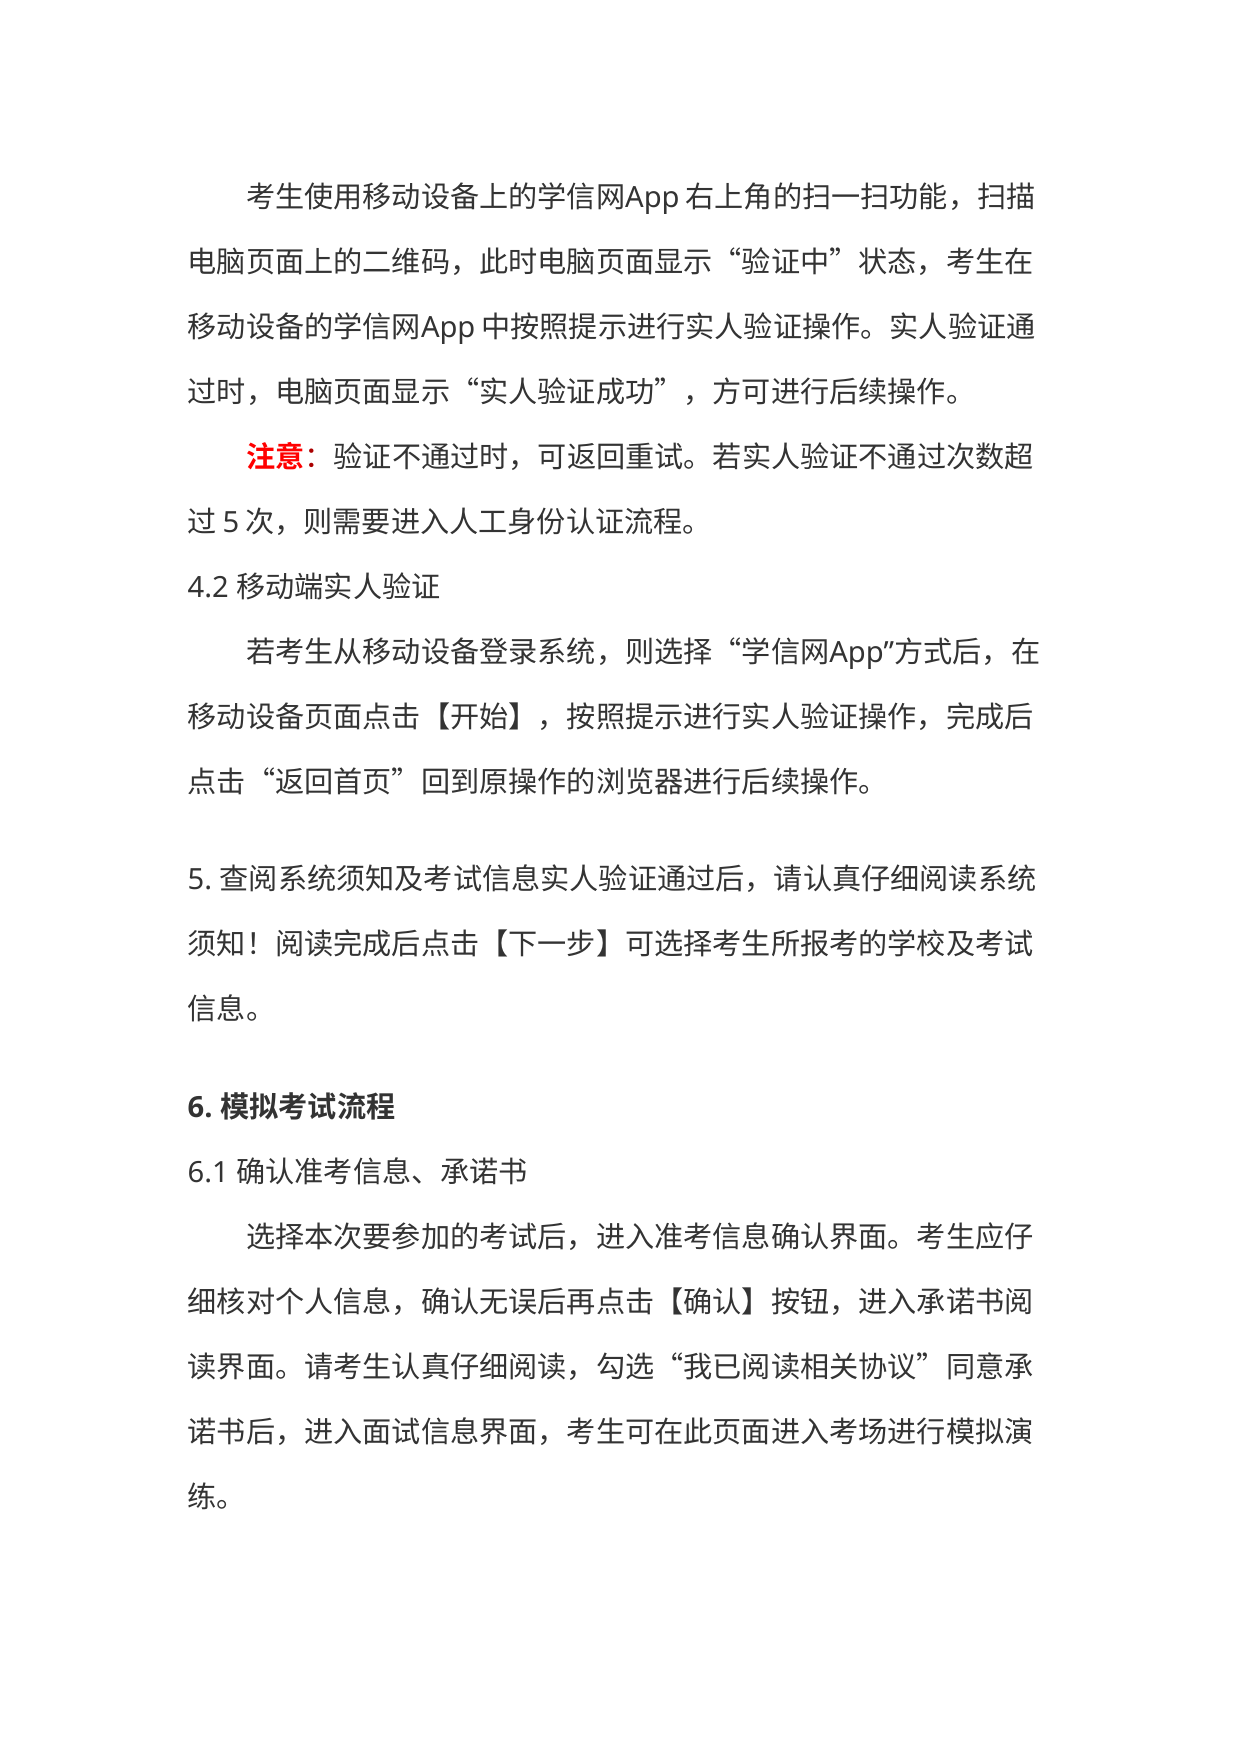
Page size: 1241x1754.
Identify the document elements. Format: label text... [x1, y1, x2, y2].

text 若考⽣从移动设备登录系统，则选择“学信⽹App”⽅式后，在移动设备⻚⾯点击【开始】，按照提⽰进⾏实⼈验证操作，完成后点击“返回⾸⻚”回到原操作的浏览器进⾏后续操作。 [187, 617, 1053, 812]
text 5. 查阅系统须知及考试信息实⼈验证通过后，请认真仔细阅读系统须知！阅读完成后点击【下⼀步】可选择考⽣所报考的学校及考试信息。 [187, 844, 1053, 1039]
text 考⽣使⽤移动设备上的学信⽹App右上⻆的扫⼀扫功能，扫描电脑⻚⾯上的⼆维码，此时电脑⻚⾯显⽰“验证中”状态，考⽣在移动设备的学信⽹App中按照提⽰进⾏实⼈验证操作。实⼈验证通过时，电脑⻚⾯显⽰“实⼈验证成功”，⽅可进⾏后续操作。 [187, 162, 1053, 422]
text 6. 模拟考试流程 [187, 1072, 1053, 1137]
text 注意：验证不通过时，可返回重试。若实⼈验证不通过次数超过5次，则需要进⼊⼈⼯⾝份认证流程。 [187, 422, 1053, 552]
text 选择本次要参加的考试后，进⼊准考信息确认界⾯。考⽣应仔细核对个⼈信息，确认⽆误后再点击【确认】按钮，进⼊承诺书阅读界⾯。请考⽣认真仔细阅读，勾选“我已阅读相关协议”同意承诺书后，进⼊⾯试信息界⾯，考⽣可在此⻚⾯进⼊考场进行模拟演练。 [187, 1202, 1053, 1527]
text 6.1 确认准考信息、承诺书 [187, 1137, 1053, 1202]
text 4.2 移动端实⼈验证 [187, 552, 1053, 617]
